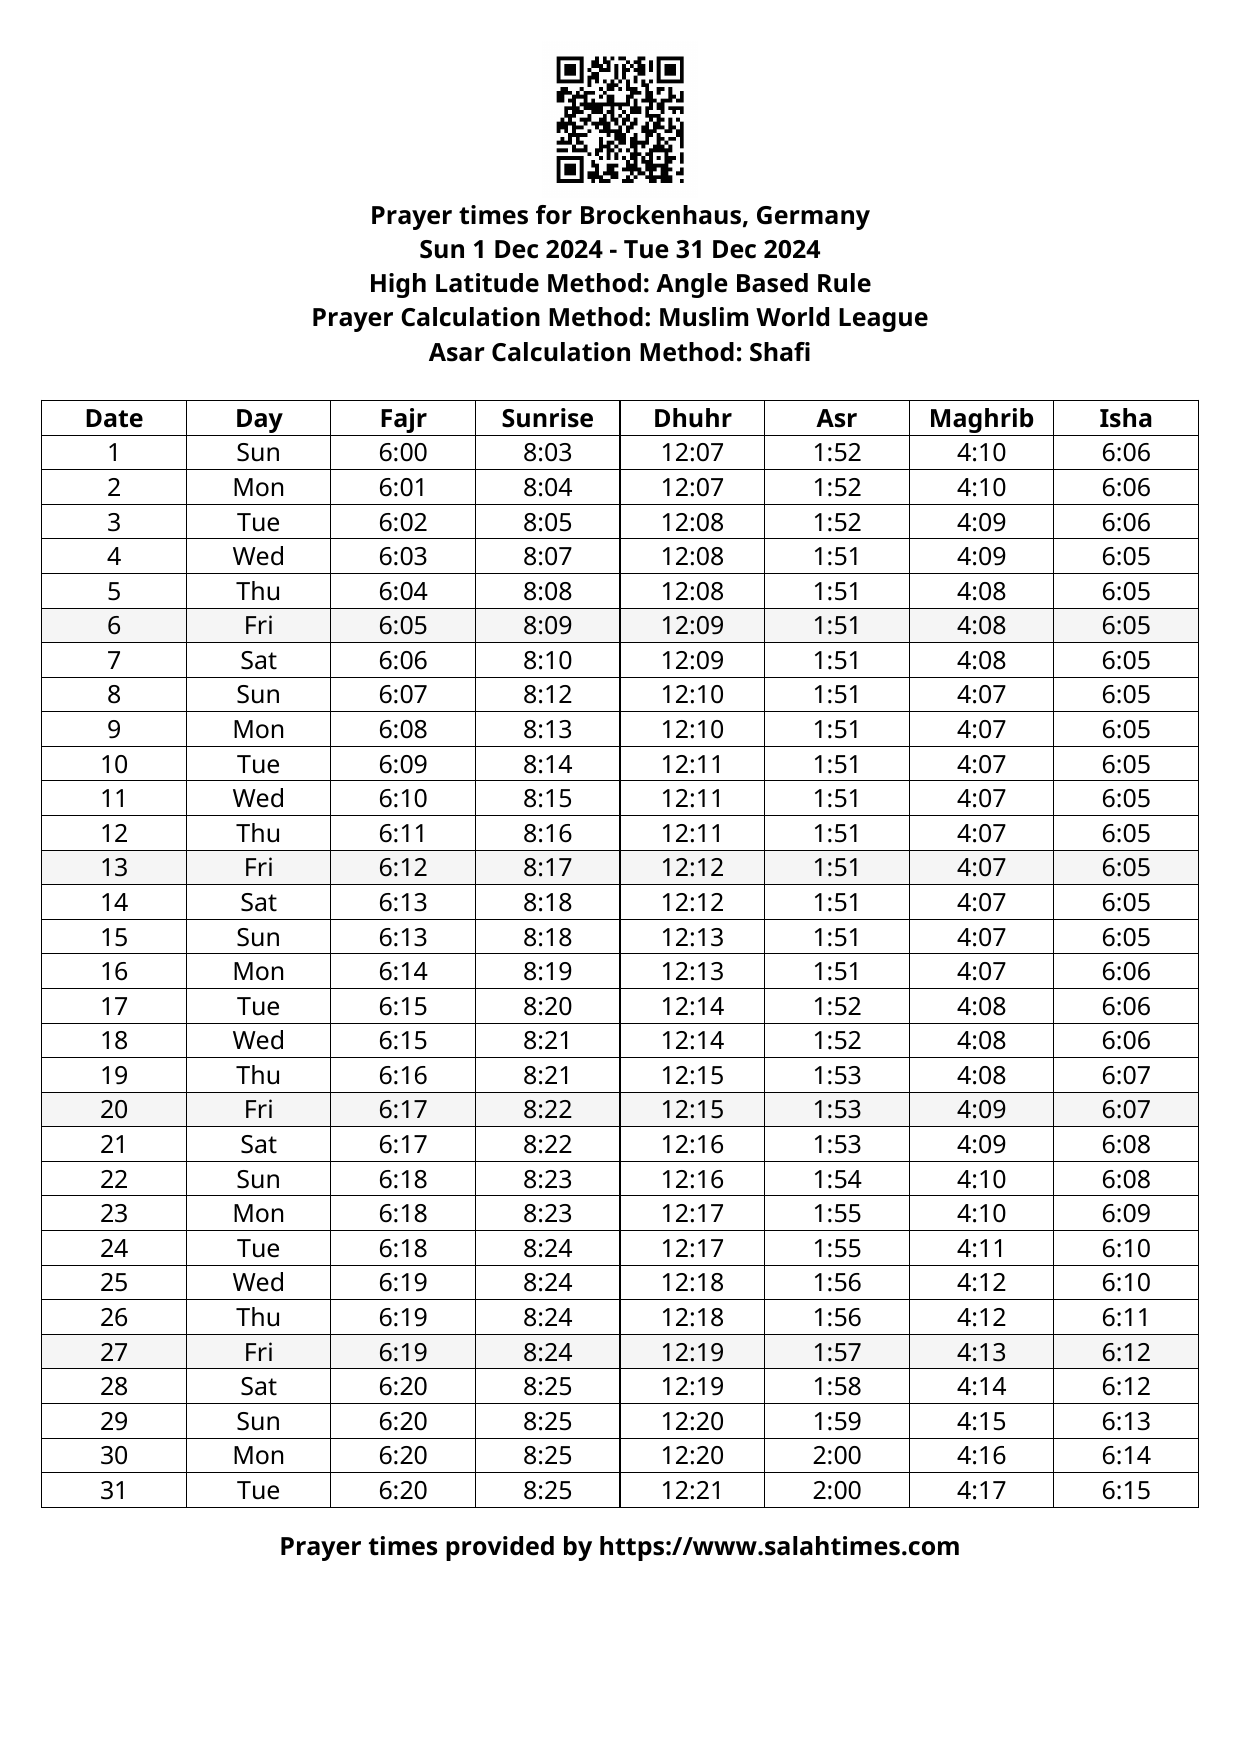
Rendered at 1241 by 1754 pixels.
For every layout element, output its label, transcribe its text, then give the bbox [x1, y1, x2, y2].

table_header Date [42, 401, 186, 434]
table_cell 12:14 [621, 1024, 764, 1057]
table_cell 6:19 [331, 1266, 475, 1299]
table_cell 14 [42, 885, 186, 919]
table_cell 1:51 [765, 712, 909, 746]
table_cell Wed [187, 781, 330, 815]
table_cell 4:08 [910, 1058, 1053, 1092]
table_cell 6:14 [1054, 1439, 1198, 1472]
table_cell 8:18 [476, 920, 619, 953]
table_cell 8:24 [476, 1300, 619, 1334]
table_cell 4:12 [910, 1266, 1053, 1299]
table_cell Mon [187, 712, 330, 746]
table_cell Thu [187, 574, 330, 607]
table_cell 1:52 [765, 470, 909, 504]
table_cell 8:04 [476, 470, 619, 504]
table_cell 1 [42, 436, 186, 469]
table_cell 6:11 [1054, 1300, 1198, 1334]
table_cell 8:21 [476, 1024, 619, 1057]
table_cell 6:06 [1054, 436, 1198, 469]
table_cell 31 [42, 1473, 186, 1507]
table_cell 12:14 [621, 989, 764, 1022]
table_cell 24 [42, 1231, 186, 1264]
table_cell 8:07 [476, 539, 619, 573]
table_cell 6:12 [1054, 1335, 1198, 1368]
table_cell Sat [187, 885, 330, 919]
table_cell Fri [187, 1335, 330, 1368]
table_cell Sat [187, 643, 330, 677]
table_cell 9 [42, 712, 186, 746]
table_cell 12:11 [621, 816, 764, 849]
table_cell 26 [42, 1300, 186, 1334]
table_cell Sat [187, 1127, 330, 1161]
table_cell 8:24 [476, 1231, 619, 1264]
table_cell 6:05 [1054, 851, 1198, 884]
table_cell 6:07 [1054, 1093, 1198, 1126]
table_cell Sun [187, 1162, 330, 1195]
table_cell Fri [187, 1093, 330, 1126]
table_cell 4:12 [910, 1300, 1053, 1334]
table_cell 4:15 [910, 1404, 1053, 1437]
table_cell 8:23 [476, 1162, 619, 1195]
table_cell Tue [187, 747, 330, 780]
table_cell Fri [187, 609, 330, 642]
table_cell 4:07 [910, 781, 1053, 815]
table_cell 8:25 [476, 1369, 619, 1403]
table_cell 1:51 [765, 816, 909, 849]
table_cell 4:10 [910, 470, 1053, 504]
table_cell 2:00 [765, 1439, 909, 1472]
table_cell 6:15 [331, 989, 475, 1022]
table_cell 8:14 [476, 747, 619, 780]
table_cell 4:10 [910, 1196, 1053, 1230]
table_cell 1:51 [765, 781, 909, 815]
table_cell 8:12 [476, 678, 619, 711]
table_cell 21 [42, 1127, 186, 1161]
table_cell 6:02 [331, 505, 475, 538]
table_cell 6:13 [1054, 1404, 1198, 1437]
table_cell Thu [187, 816, 330, 849]
table_cell 6:07 [1054, 1058, 1198, 1092]
table_cell 4:07 [910, 712, 1053, 746]
table_cell Sun [187, 920, 330, 953]
table_cell 1:51 [765, 539, 909, 573]
table_cell 4:13 [910, 1335, 1053, 1368]
text Sun 1 Dec 2024 - Tue 31 Dec 2024 [42, 232, 1198, 266]
table_cell 6:18 [331, 1231, 475, 1264]
table_cell Tue [187, 1473, 330, 1507]
table_header Day [187, 401, 330, 434]
table_cell 6:17 [331, 1127, 475, 1161]
table_cell Sun [187, 1404, 330, 1437]
table_cell 12:09 [621, 609, 764, 642]
table_cell 8:05 [476, 505, 619, 538]
table_cell 1:52 [765, 505, 909, 538]
table_cell 12:17 [621, 1196, 764, 1230]
table_cell 6:05 [1054, 712, 1198, 746]
table_cell 12:07 [621, 436, 764, 469]
text Prayer Calculation Method: Muslim World League [42, 300, 1198, 334]
table_cell 1:51 [765, 747, 909, 780]
table_cell Mon [187, 954, 330, 988]
table_cell 1:59 [765, 1404, 909, 1437]
table_cell 18 [42, 1024, 186, 1057]
table_cell 6:19 [331, 1335, 475, 1368]
table_cell 12:15 [621, 1093, 764, 1126]
table_cell 22 [42, 1162, 186, 1195]
table_cell 6:15 [331, 1024, 475, 1057]
table_cell 8:25 [476, 1439, 619, 1472]
table_cell 1:56 [765, 1266, 909, 1299]
table_cell 4:07 [910, 851, 1053, 884]
table_cell 19 [42, 1058, 186, 1092]
table_cell 6:00 [331, 436, 475, 469]
table_cell 28 [42, 1369, 186, 1403]
table_cell 1:58 [765, 1369, 909, 1403]
table_cell 6:05 [1054, 539, 1198, 573]
table_cell 6:20 [331, 1439, 475, 1472]
picture [542, 41, 699, 198]
table_cell 8:24 [476, 1335, 619, 1368]
table_cell 1:51 [765, 678, 909, 711]
table_cell 8:18 [476, 885, 619, 919]
table_cell 13 [42, 851, 186, 884]
table_cell Wed [187, 1024, 330, 1057]
table_cell 6:07 [331, 678, 475, 711]
table_cell 1:51 [765, 609, 909, 642]
table_cell 6:13 [331, 920, 475, 953]
table_cell Wed [187, 539, 330, 573]
table_cell 6:20 [331, 1369, 475, 1403]
table_cell 4:17 [910, 1473, 1053, 1507]
table_cell 4:14 [910, 1369, 1053, 1403]
table_cell 8:20 [476, 989, 619, 1022]
table_cell 1:53 [765, 1093, 909, 1126]
table_cell 12:17 [621, 1231, 764, 1264]
table_cell 12:10 [621, 678, 764, 711]
table_cell 8:10 [476, 643, 619, 677]
table_cell 6:06 [1054, 989, 1198, 1022]
table_cell 4:07 [910, 954, 1053, 988]
table_header Asr [765, 401, 909, 434]
table_cell 8:22 [476, 1093, 619, 1126]
table_cell Mon [187, 470, 330, 504]
table_cell 1:53 [765, 1058, 909, 1092]
text Asar Calculation Method: Shafi [42, 334, 1198, 368]
table_cell 12:08 [621, 505, 764, 538]
table_cell 12:20 [621, 1404, 764, 1437]
table_cell 6:08 [1054, 1127, 1198, 1161]
table_cell 8:22 [476, 1127, 619, 1161]
table_cell 1:51 [765, 954, 909, 988]
table_cell 4:08 [910, 1024, 1053, 1057]
table_cell 6:05 [1054, 609, 1198, 642]
table_cell 1:51 [765, 643, 909, 677]
table_cell 6:06 [331, 643, 475, 677]
table_cell 12:19 [621, 1335, 764, 1368]
table_cell 8:23 [476, 1196, 619, 1230]
table_cell 6:10 [1054, 1266, 1198, 1299]
table_cell 6:13 [331, 885, 475, 919]
table_cell Sun [187, 678, 330, 711]
table_cell 6:05 [1054, 643, 1198, 677]
table_cell Mon [187, 1439, 330, 1472]
table_cell 4:08 [910, 609, 1053, 642]
table_cell 12:07 [621, 470, 764, 504]
table_cell 6 [42, 609, 186, 642]
table_cell 12:08 [621, 574, 764, 607]
table_cell 12:08 [621, 539, 764, 573]
table_cell 4:08 [910, 574, 1053, 607]
table_cell 8:25 [476, 1404, 619, 1437]
table_cell 4:10 [910, 1162, 1053, 1195]
table_cell 6:06 [1054, 1024, 1198, 1057]
table_cell 6:20 [331, 1404, 475, 1437]
table_cell 6:05 [1054, 574, 1198, 607]
table_cell Sun [187, 436, 330, 469]
table_header Isha [1054, 401, 1198, 434]
table_cell 2:00 [765, 1473, 909, 1507]
table_cell 6:14 [331, 954, 475, 988]
table_cell 12:13 [621, 920, 764, 953]
table_cell 6:10 [331, 781, 475, 815]
table_cell 6:05 [1054, 920, 1198, 953]
table_cell 12:15 [621, 1058, 764, 1092]
table_cell 1:55 [765, 1196, 909, 1230]
table_cell 12:20 [621, 1439, 764, 1472]
table_cell 1:53 [765, 1127, 909, 1161]
table_cell 1:51 [765, 851, 909, 884]
table_cell 12:16 [621, 1127, 764, 1161]
table_cell 5 [42, 574, 186, 607]
table_header Maghrib [910, 401, 1053, 434]
table_cell 6:15 [1054, 1473, 1198, 1507]
table_cell 1:51 [765, 920, 909, 953]
table_cell 1:51 [765, 574, 909, 607]
table_cell 4:07 [910, 920, 1053, 953]
table_cell 12:12 [621, 885, 764, 919]
table_cell 6:16 [331, 1058, 475, 1092]
table_cell 12:09 [621, 643, 764, 677]
table_cell 1:55 [765, 1231, 909, 1264]
table_cell 6:18 [331, 1196, 475, 1230]
table_cell 30 [42, 1439, 186, 1472]
table_cell 12:11 [621, 747, 764, 780]
table_cell 1:51 [765, 885, 909, 919]
table_cell 8:03 [476, 436, 619, 469]
table_cell 7 [42, 643, 186, 677]
table_cell 12:18 [621, 1300, 764, 1334]
table_cell 1:52 [765, 989, 909, 1022]
table_cell 12:11 [621, 781, 764, 815]
table_cell 8 [42, 678, 186, 711]
table_cell 6:12 [1054, 1369, 1198, 1403]
table_cell 4:08 [910, 643, 1053, 677]
table_cell 8:24 [476, 1266, 619, 1299]
table_cell 4:09 [910, 1127, 1053, 1161]
table_cell Mon [187, 1196, 330, 1230]
table_cell 20 [42, 1093, 186, 1126]
table_cell Thu [187, 1058, 330, 1092]
table_cell 6:17 [331, 1093, 475, 1126]
table_cell 6:19 [331, 1300, 475, 1334]
table_cell 6:03 [331, 539, 475, 573]
text Prayer times for Brockenhaus, Germany [42, 198, 1198, 232]
table_header Dhuhr [621, 401, 764, 434]
table_cell 1:56 [765, 1300, 909, 1334]
table_cell 6:05 [331, 609, 475, 642]
table_cell 8:13 [476, 712, 619, 746]
table_cell 8:21 [476, 1058, 619, 1092]
table_cell 8:16 [476, 816, 619, 849]
table_cell 6:09 [331, 747, 475, 780]
table_cell 12 [42, 816, 186, 849]
table_cell Sat [187, 1369, 330, 1403]
table_cell 4:09 [910, 505, 1053, 538]
table_cell 6:12 [331, 851, 475, 884]
table_cell 6:08 [331, 712, 475, 746]
table_cell 8:19 [476, 954, 619, 988]
table_cell 12:10 [621, 712, 764, 746]
text High Latitude Method: Angle Based Rule [42, 266, 1198, 300]
table_cell 1:57 [765, 1335, 909, 1368]
table_cell 12:12 [621, 851, 764, 884]
table_cell 12:21 [621, 1473, 764, 1507]
table_cell 12:16 [621, 1162, 764, 1195]
table_cell 3 [42, 505, 186, 538]
table_cell Tue [187, 989, 330, 1022]
table_cell 12:13 [621, 954, 764, 988]
table_cell 8:25 [476, 1473, 619, 1507]
table_cell 27 [42, 1335, 186, 1368]
table_cell 8:17 [476, 851, 619, 884]
table_cell 4:10 [910, 436, 1053, 469]
table_cell 11 [42, 781, 186, 815]
text Prayer times provided by https://www.salahtimes.com [42, 1528, 1198, 1563]
table_header Sunrise [476, 401, 619, 434]
table_cell 6:06 [1054, 954, 1198, 988]
table_cell 6:18 [331, 1162, 475, 1195]
table_cell Wed [187, 1266, 330, 1299]
table_cell 8:15 [476, 781, 619, 815]
table_cell 6:05 [1054, 885, 1198, 919]
table_cell 29 [42, 1404, 186, 1437]
table_cell 4:11 [910, 1231, 1053, 1264]
table_cell 6:10 [1054, 1231, 1198, 1264]
table_cell 6:06 [1054, 470, 1198, 504]
table_cell Fri [187, 851, 330, 884]
table_cell Thu [187, 1300, 330, 1334]
table_cell 8:08 [476, 574, 619, 607]
table_cell 6:20 [331, 1473, 475, 1507]
table_cell 2 [42, 470, 186, 504]
table_cell 4:07 [910, 747, 1053, 780]
table_cell 4 [42, 539, 186, 573]
table_cell 6:11 [331, 816, 475, 849]
table_cell 1:52 [765, 1024, 909, 1057]
table_cell 6:08 [1054, 1162, 1198, 1195]
table_cell 1:52 [765, 436, 909, 469]
table_cell 4:08 [910, 989, 1053, 1022]
table_cell 16 [42, 954, 186, 988]
table_cell 6:06 [1054, 505, 1198, 538]
table_cell 4:16 [910, 1439, 1053, 1472]
table_cell 6:09 [1054, 1196, 1198, 1230]
table_cell 4:07 [910, 816, 1053, 849]
table_cell 12:18 [621, 1266, 764, 1299]
table_cell 4:07 [910, 885, 1053, 919]
table_cell 4:07 [910, 678, 1053, 711]
table_cell Tue [187, 505, 330, 538]
table_cell 6:01 [331, 470, 475, 504]
table_cell 4:09 [910, 1093, 1053, 1126]
table_cell 4:09 [910, 539, 1053, 573]
table_cell 6:05 [1054, 816, 1198, 849]
table_cell 23 [42, 1196, 186, 1230]
table_cell Tue [187, 1231, 330, 1264]
table_cell 15 [42, 920, 186, 953]
table_cell 17 [42, 989, 186, 1022]
table_cell 25 [42, 1266, 186, 1299]
table_cell 6:05 [1054, 781, 1198, 815]
table_cell 6:04 [331, 574, 475, 607]
table_cell 8:09 [476, 609, 619, 642]
table_cell 6:05 [1054, 747, 1198, 780]
table_cell 10 [42, 747, 186, 780]
table_header Fajr [331, 401, 475, 434]
table_cell 12:19 [621, 1369, 764, 1403]
table_cell 1:54 [765, 1162, 909, 1195]
table_cell 6:05 [1054, 678, 1198, 711]
